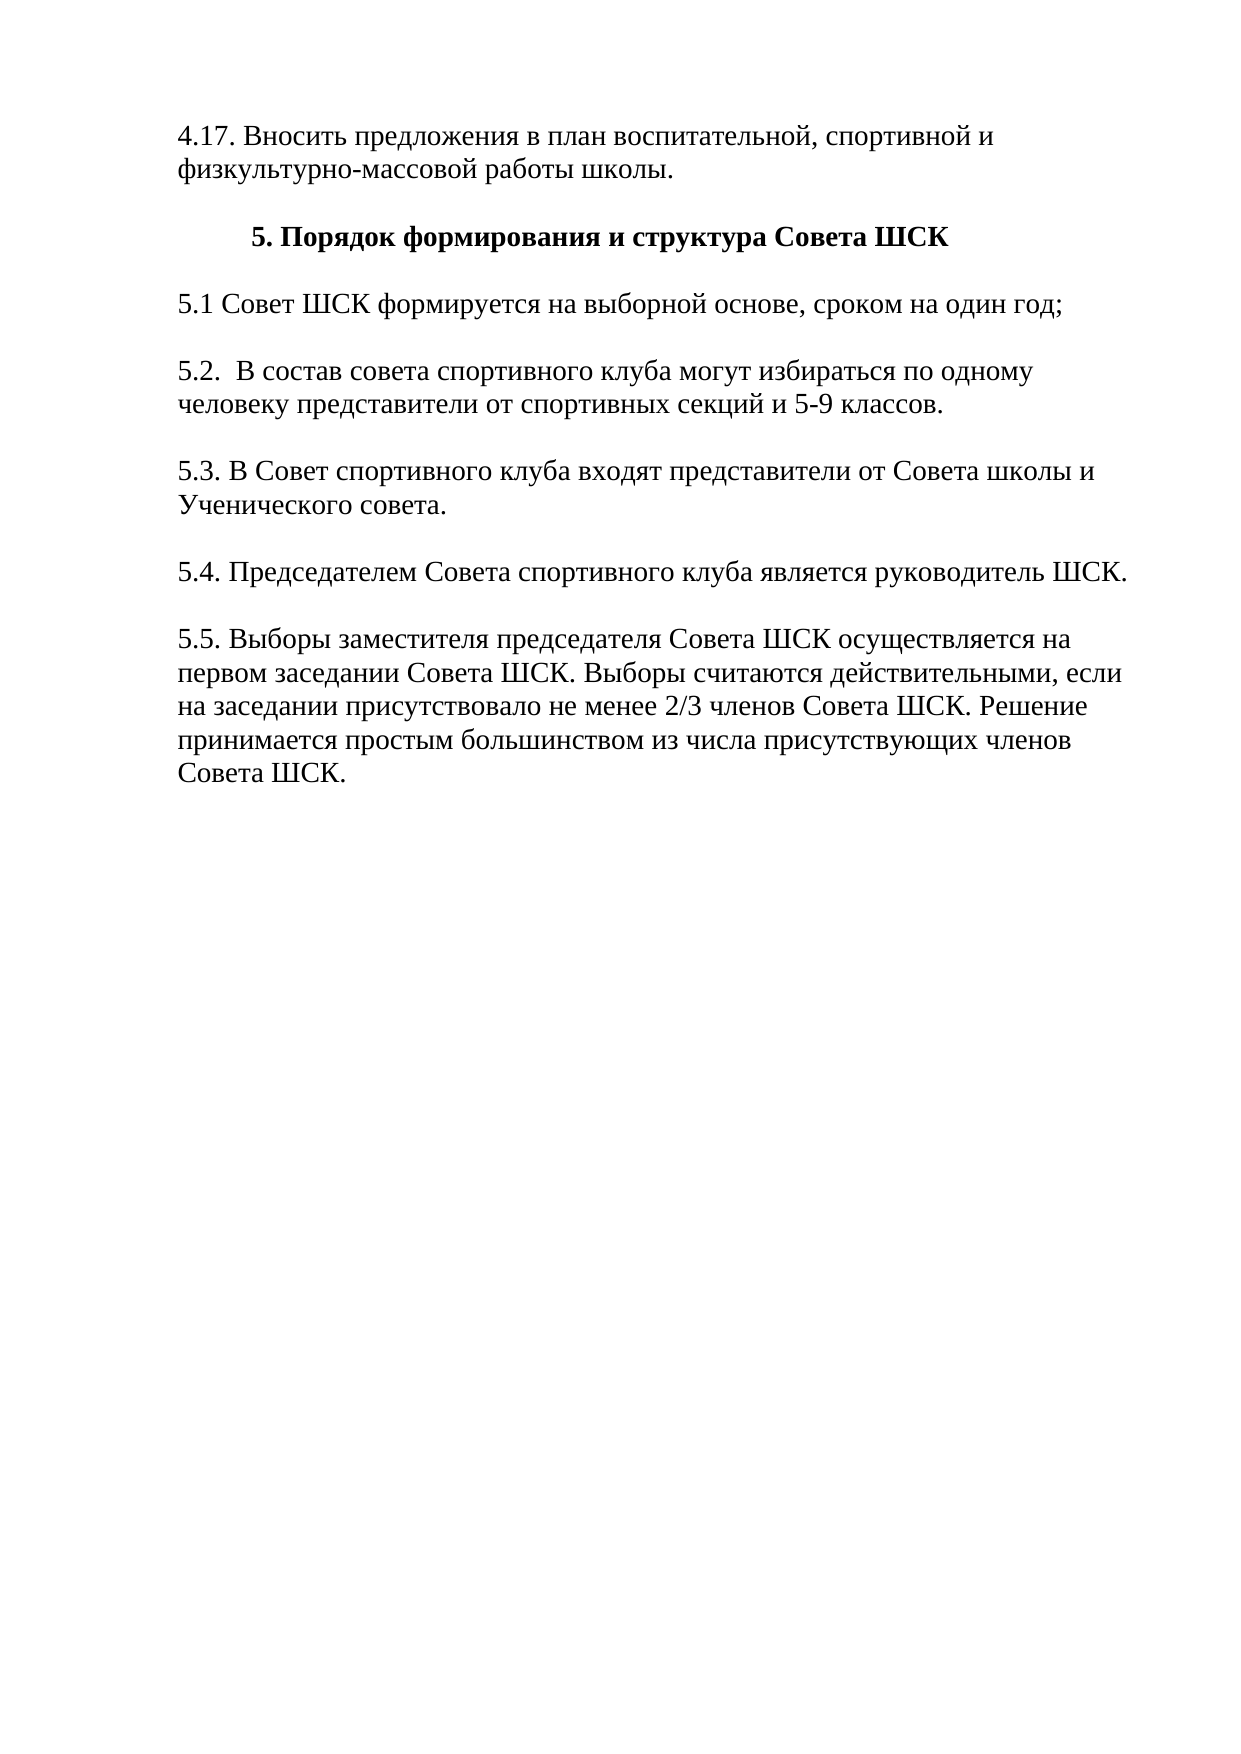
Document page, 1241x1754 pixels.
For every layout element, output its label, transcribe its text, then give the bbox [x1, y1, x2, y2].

text 5.5. Выборы заместителя председателя Совета ШСК осуществляется на первом заседании Совета ШСК. Выборы считаются действительными, если на заседании присутствовало не менее 2/3 членов Совета ШСК. Решение принимается простым большинством из числа присутствующих членов Совета ШСК. [177, 621, 1152, 789]
text 5.1 Совет ШСК формируется на выборной основе, сроком на один год; [177, 286, 1152, 319]
text 4.17. Вносить предложения в план воспитательной, спортивной и физкультурно-массовой работы школы. [177, 118, 1152, 185]
text 5.2. В состав совета спортивного клуба могут избираться по одному человеку представители от спортивных секций и 5-9 классов. [177, 353, 1152, 420]
text 5.3. В Совет спортивного клуба входят представители от Совета школы и Ученического совета. [177, 453, 1152, 521]
text 5. Порядок формирования и структура Совета ШСК [177, 219, 1152, 252]
text 5.4. Председателем Совета спортивного клуба является руководитель ШСК. [177, 554, 1152, 588]
